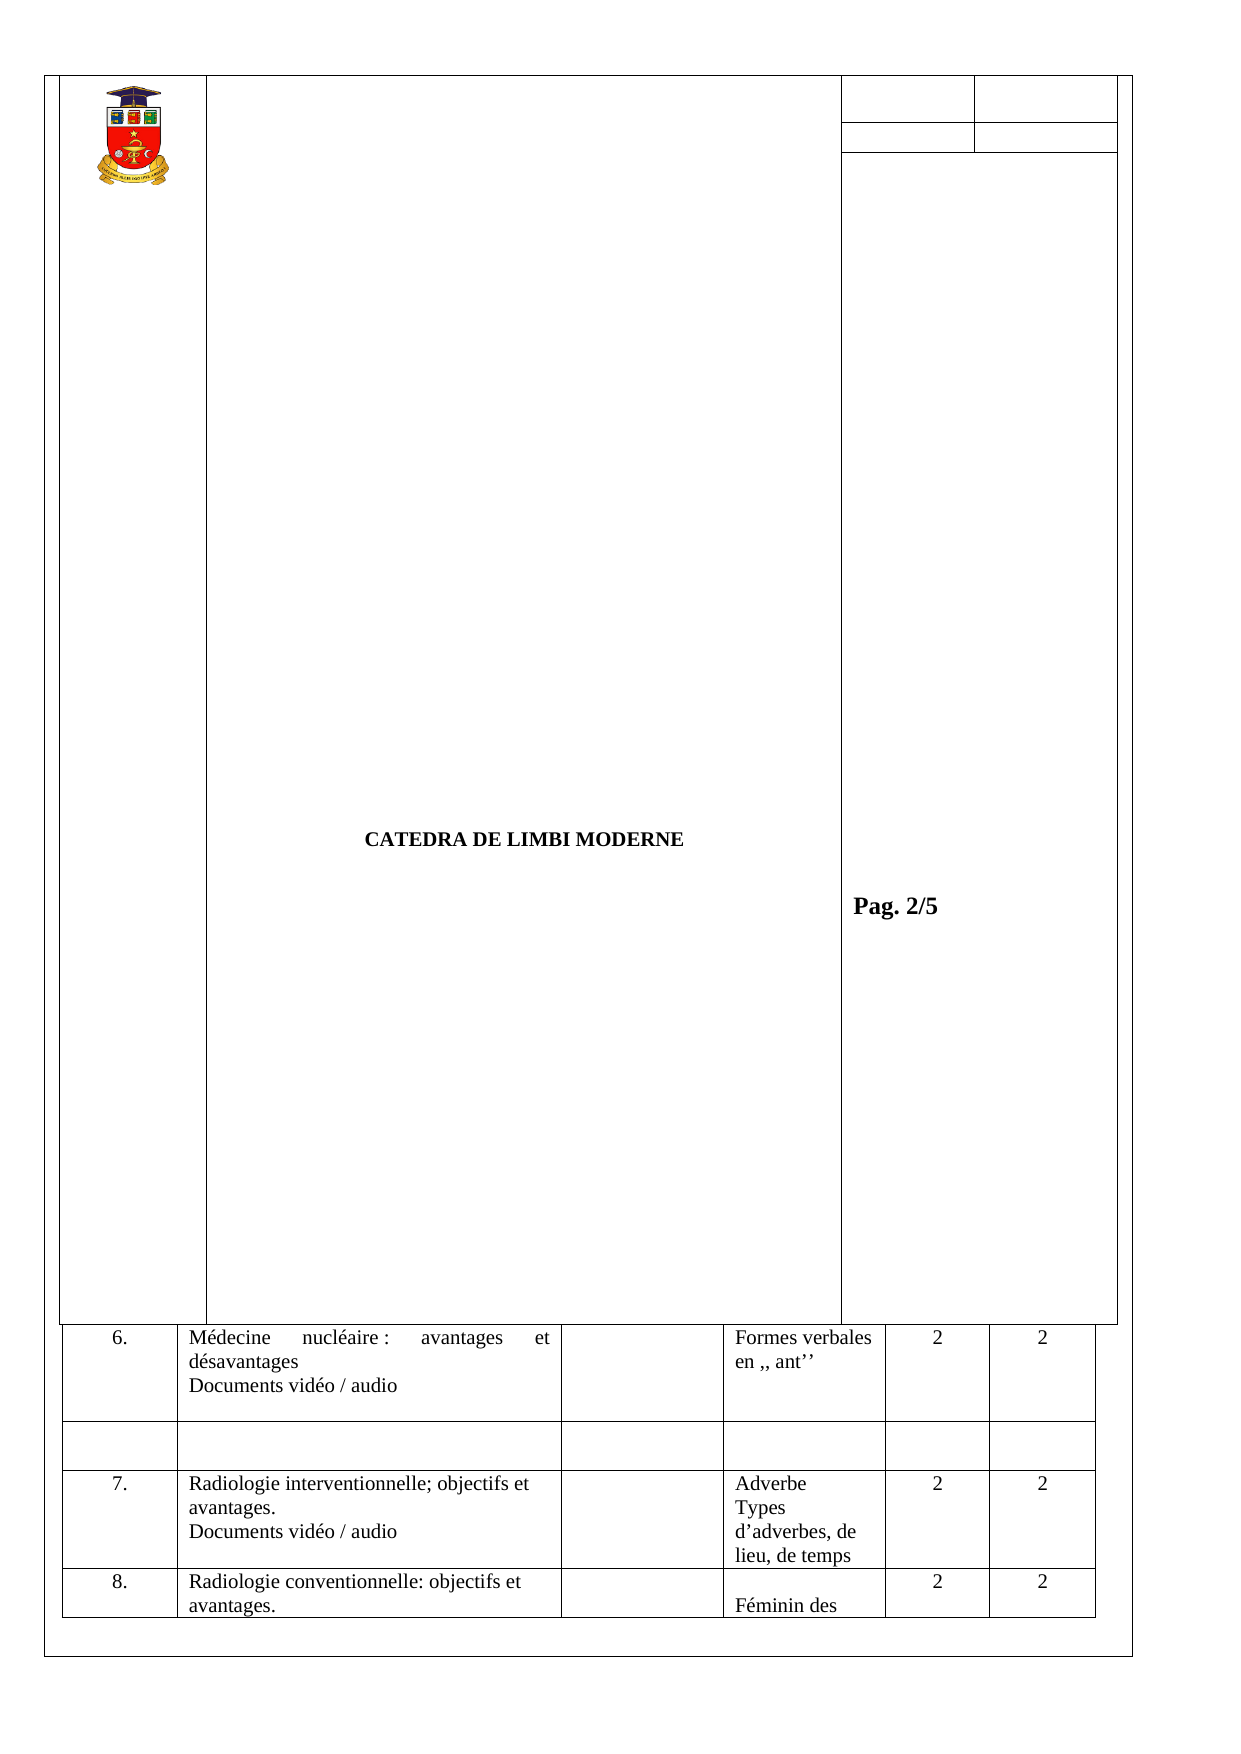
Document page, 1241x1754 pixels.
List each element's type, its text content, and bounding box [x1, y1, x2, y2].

picture [86, 86, 182, 185]
table_cell [178, 1422, 561, 1470]
table_cell Radiologie conventionnelle: objectifs et avantages. Documents vidéo/ audio [178, 1569, 561, 1617]
table_cell 7. [63, 1471, 177, 1567]
table_header [562, 1325, 723, 1421]
table_cell Radiologie interventionnelle; objectifs et avantages. Documents vidéo / audio [178, 1471, 561, 1567]
table_header Médecine nucléaire : avantages et désavantages Documents vidéo / audio [178, 1325, 561, 1421]
table_header 2 [886, 1325, 989, 1421]
table_cell [63, 1422, 177, 1470]
table_cell [562, 1569, 723, 1617]
table_cell 2 [886, 1471, 989, 1567]
table_cell [562, 1471, 723, 1567]
table_cell [886, 1422, 989, 1470]
table_cell [724, 1422, 885, 1470]
table_cell 8. [63, 1569, 177, 1617]
table_cell [990, 1422, 1095, 1470]
table_cell Féminin des adjectifs [724, 1569, 885, 1617]
table_cell Adverbe Types d’adverbes, de lieu, de temps [724, 1471, 885, 1567]
table_cell [562, 1422, 723, 1470]
table_header 2 [990, 1325, 1095, 1421]
table_cell 2 [886, 1569, 989, 1617]
table_header 6. [63, 1325, 177, 1421]
table_cell 2 [990, 1569, 1095, 1617]
table_cell 2 [990, 1471, 1095, 1567]
table_header Formes verbales en ,, ant’’ [724, 1325, 885, 1421]
